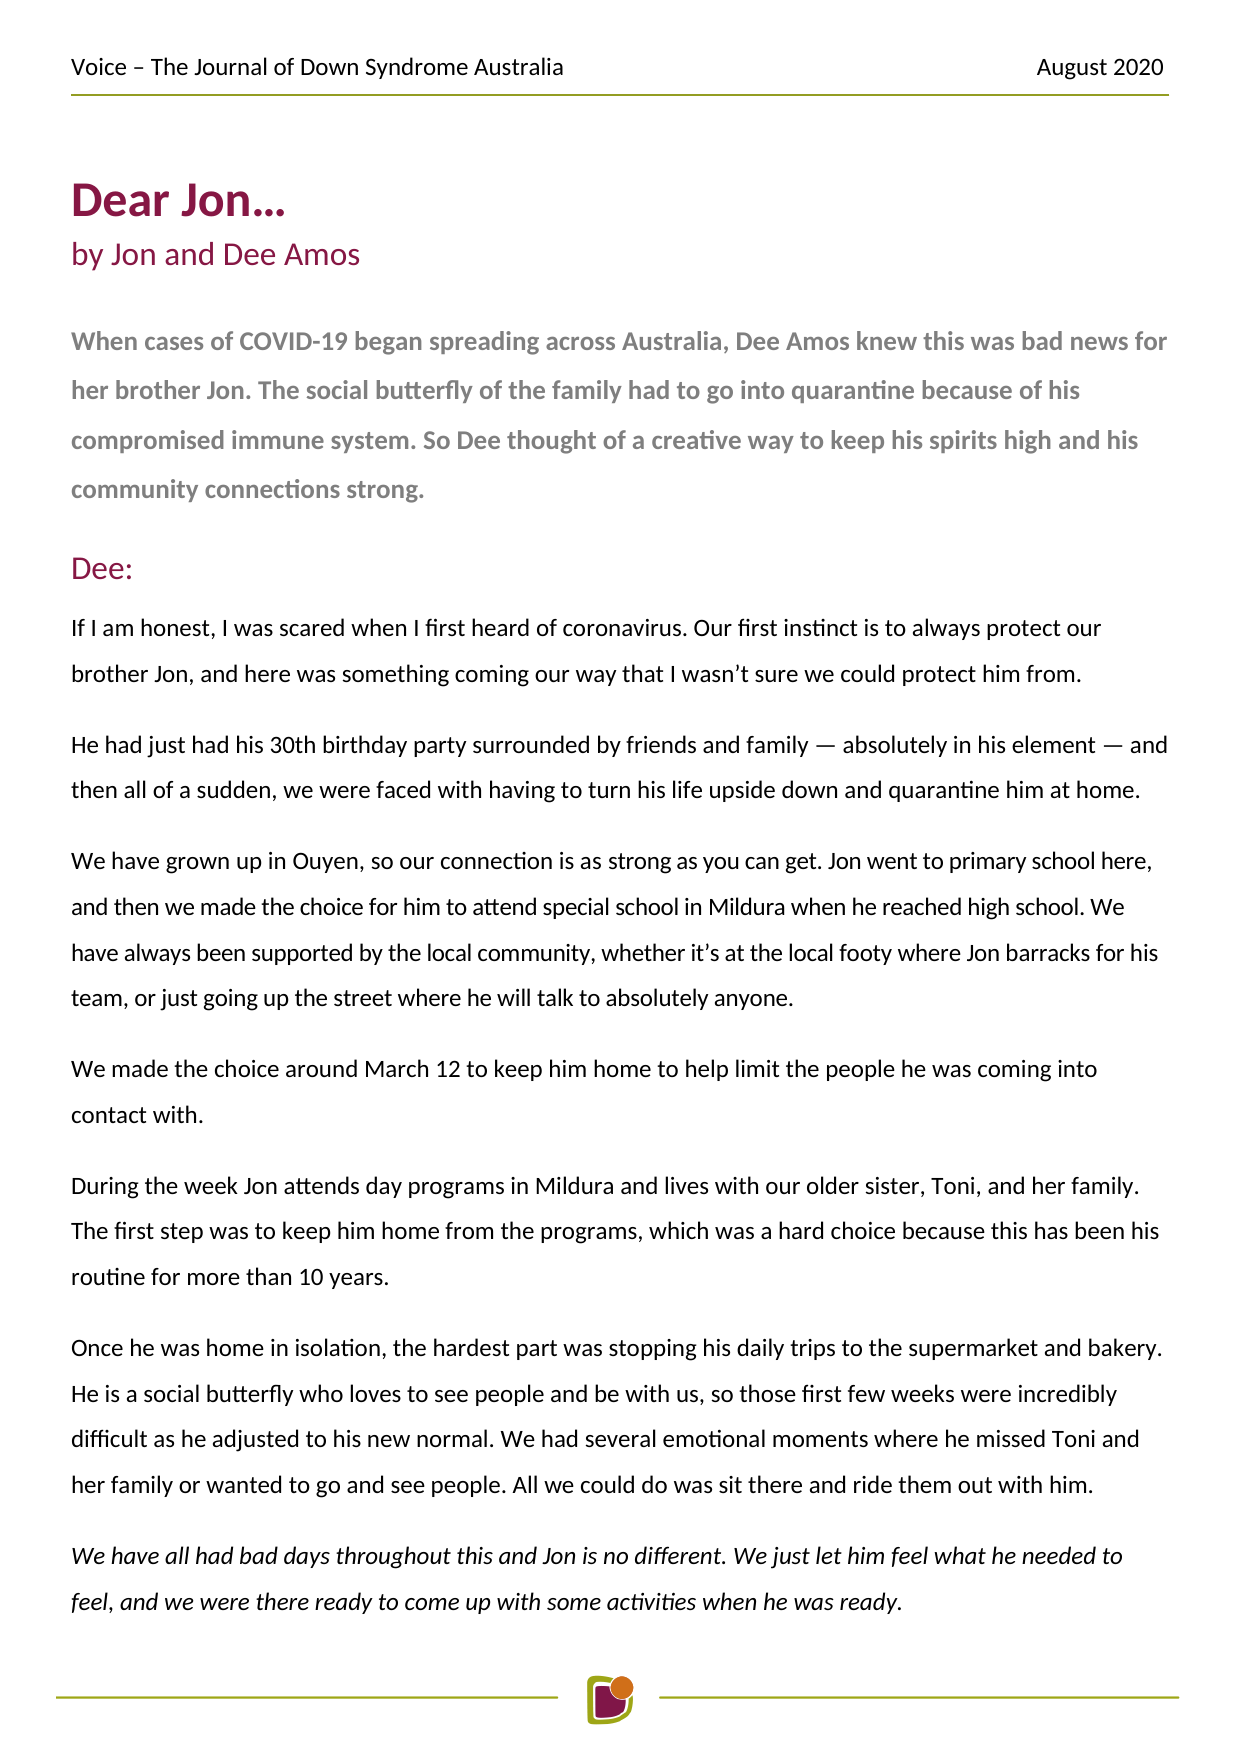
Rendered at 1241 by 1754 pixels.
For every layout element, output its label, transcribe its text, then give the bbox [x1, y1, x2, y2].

subtitle by Jon and Dee Amos [71, 233, 1169, 274]
text During the week Jon attends day programs in Mildura and lives with our older sister, Toni, and her family. The first step was to keep him home from the programs, which was a hard choice because this has been his routine for more than 10 years. [71, 1170, 1169, 1292]
text We made the choice around March 12 to keep him home to help limit the people he was coming into contact with. [71, 1053, 1169, 1129]
text If I am honest, I was scared when I first heard of coronavirus. Our first instinct is to always protect our brother Jon, and here was something coming our way that I wasn’t sure we could protect him from. [71, 612, 1169, 689]
text We have grown up in Ouyen, so our connection is as strong as you can get. Jon went to primary school here, and then we made the choice for him to attend special school in Mildura when he reached high school. We have always been supported by the local community, whether it’s at the local footy where Jon barracks for his team, or just going up the street where he will talk to absolutely anyone. [71, 845, 1169, 1013]
text We have all had bad days throughout this and Jon is no different. We just let him feel what he needed to feel, and we were there ready to come up with some activities when he was ready. [71, 1540, 1169, 1616]
text He had just had his 30th birthday party surrounded by friends and family — absolutely in his element — and then all of a sudden, we were faced with having to turn his life upside down and quarantine him at home. [71, 729, 1169, 805]
subtitle Dee: [71, 547, 1169, 587]
text Once he was home in isolation, the hardest part was stopping his daily trips to the supermarket and bakery. He is a social butterfly who loves to see people and be with us, so those first few weeks were incredibly difficult as he adjusted to his new normal. We had several emotional moments where he missed Toni and her family or wanted to go and see people. All we could do was sit there and ride them out with him. [71, 1332, 1169, 1500]
text When cases of COVID-19 began spreading across Australia, Dee Amos knew this was bad news for her brother Jon. The social butterfly of the family had to go into quarantine because of his compromised immune system. So Dee thought of a creative way to keep his spirits high and his community connections strong. [71, 324, 1169, 505]
picture [56, 1674, 1183, 1725]
subtitle Dear Jon… [71, 168, 1169, 229]
